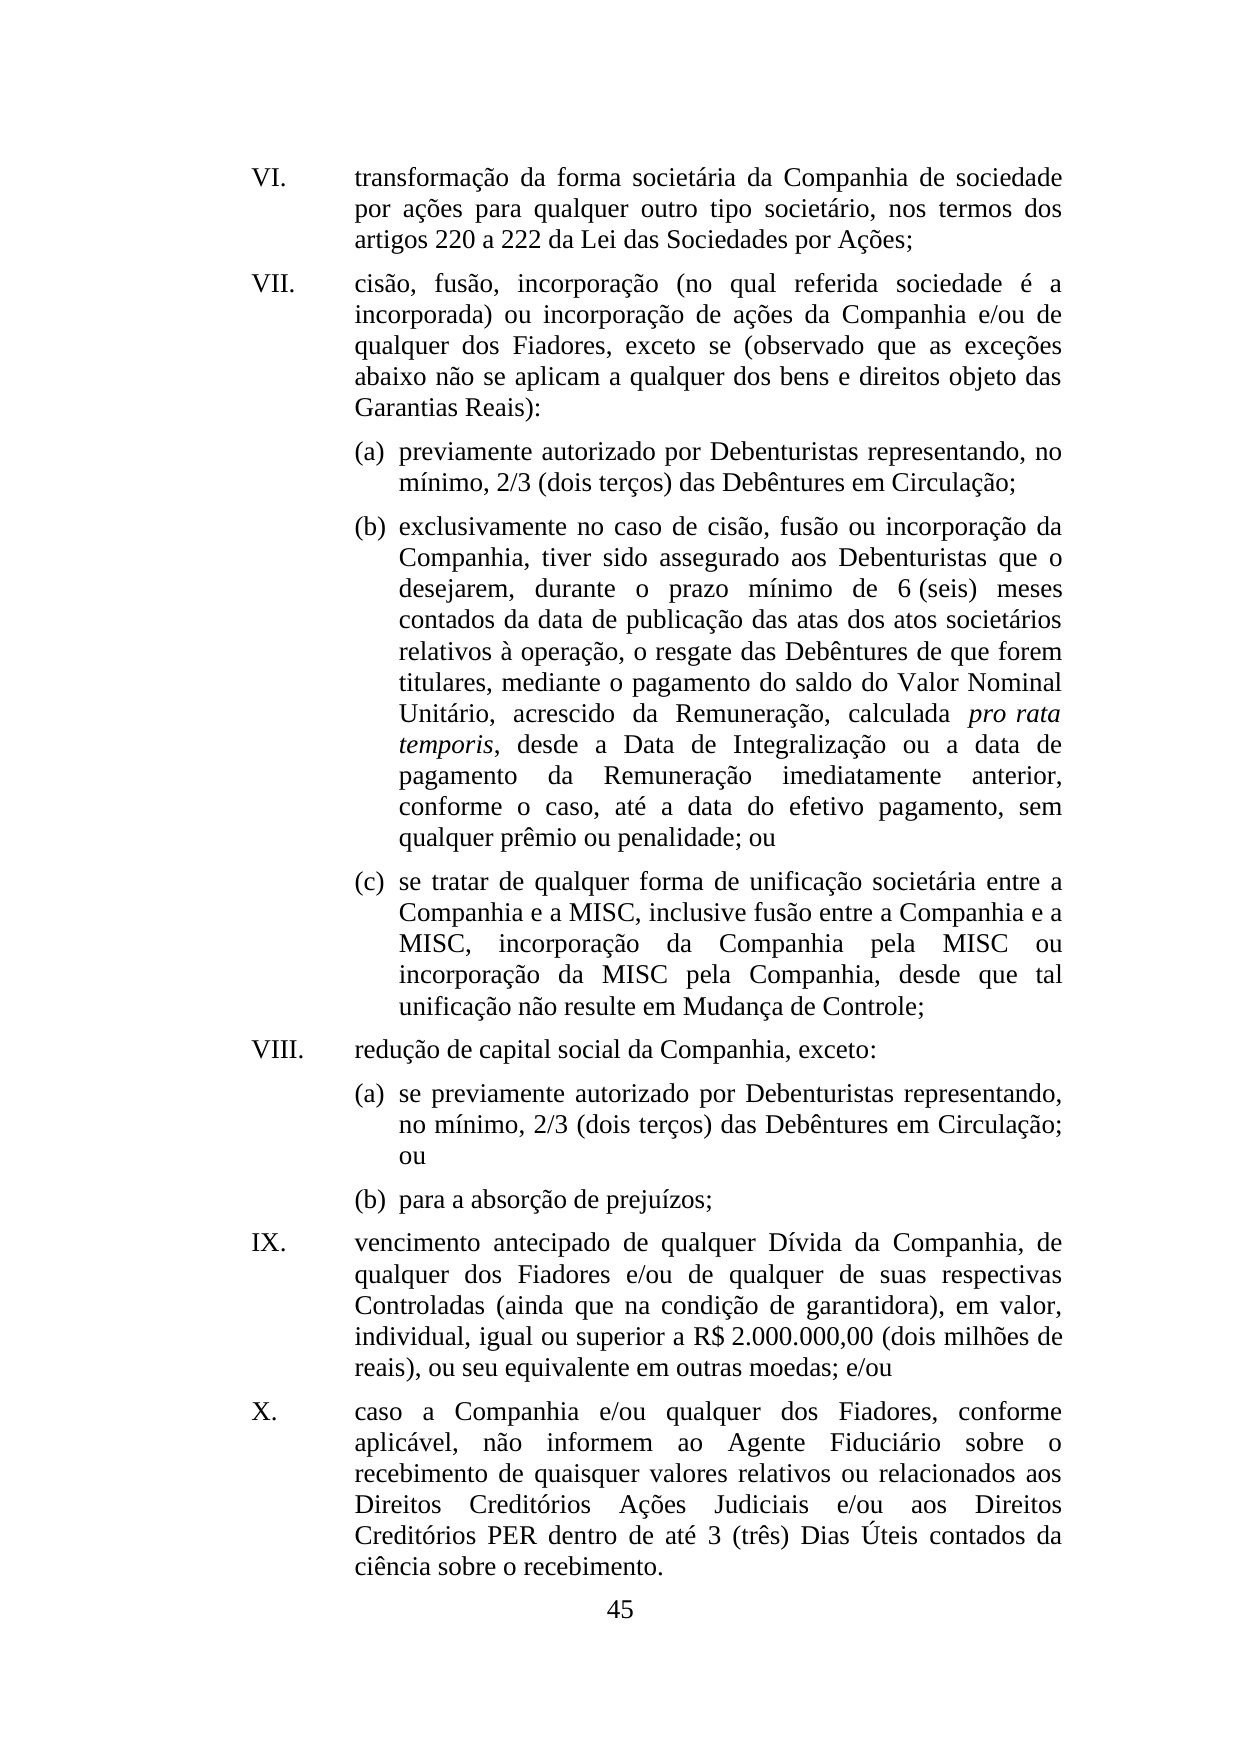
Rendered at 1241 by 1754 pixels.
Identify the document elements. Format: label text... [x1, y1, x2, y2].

list se previamente autorizado por Debenturistas representando, no mínimo, 2/3 (dois terços) das Debêntures em Circulação; ou [354, 1077, 1063, 1170]
list se tratar de qualquer forma de unificação societária entre a Companhia e a MISC, inclusive fusão entre a Companhia e a MISC, incorporação da Companhia pela MISC ou incorporação da MISC pela Companhia, desde que tal unificação não resulte em Mudança de Controle; [354, 865, 1063, 1021]
list transformação da forma societária da Companhia de sociedade por ações para qualquer outro tipo societário, nos termos dos artigos 220 a 222 da Lei das Sociedades por Ações; [251, 161, 1063, 254]
list vencimento antecipado de qualquer Dívida da Companhia, de qualquer dos Fiadores e/ou de qualquer de suas respectivas Controladas (ainda que na condição de garantidora), em valor, individual, igual ou superior a R$ 2.000.000,00 (dois milhões de reais), ou seu equivalente em outras moedas; e/ou [251, 1227, 1063, 1382]
list previamente autorizado por Debenturistas representando, no mínimo, 2/3 (dois terços) das Debêntures em Circulação; [354, 435, 1063, 497]
list para a absorção de prejuízos; [354, 1183, 1063, 1214]
list caso a Companhia e/ou qualquer dos Fiadores, conforme aplicável, não informem ao Agente Fiduciário sobre o recebimento de quaisquer valores relativos ou relacionados aos Direitos Creditórios Ações Judiciais e/ou aos Direitos Creditórios PER dentro de até 3 (três) Dias Úteis contados da ciência sobre o recebimento. [251, 1395, 1063, 1582]
list exclusivamente no caso de cisão, fusão ou incorporação da Companhia, tiver sido assegurado aos Debenturistas que o desejarem, durante o prazo mínimo de 6 (seis) meses contados da data de publicação das atas dos atos societários relativos à operação, o resgate das Debêntures de que forem titulares, mediante o pagamento do saldo do Valor Nominal Unitário, acrescido da Remuneração, calculada pro rata temporis, desde a Data de Integralização ou a data de pagamento da Remuneração imediatamente anterior, conforme o caso, até a data do efetivo pagamento, sem qualquer prêmio ou penalidade; ou [354, 510, 1063, 853]
list redução de capital social da Companhia, exceto: [251, 1033, 1063, 1064]
list cisão, fusão, incorporação (no qual referida sociedade é a incorporada) ou incorporação de ações da Companhia e/ou de qualquer dos Fiadores, exceto se (observado que as exceções abaixo não se aplicam a qualquer dos bens e direitos objeto das Garantias Reais): [251, 267, 1063, 423]
